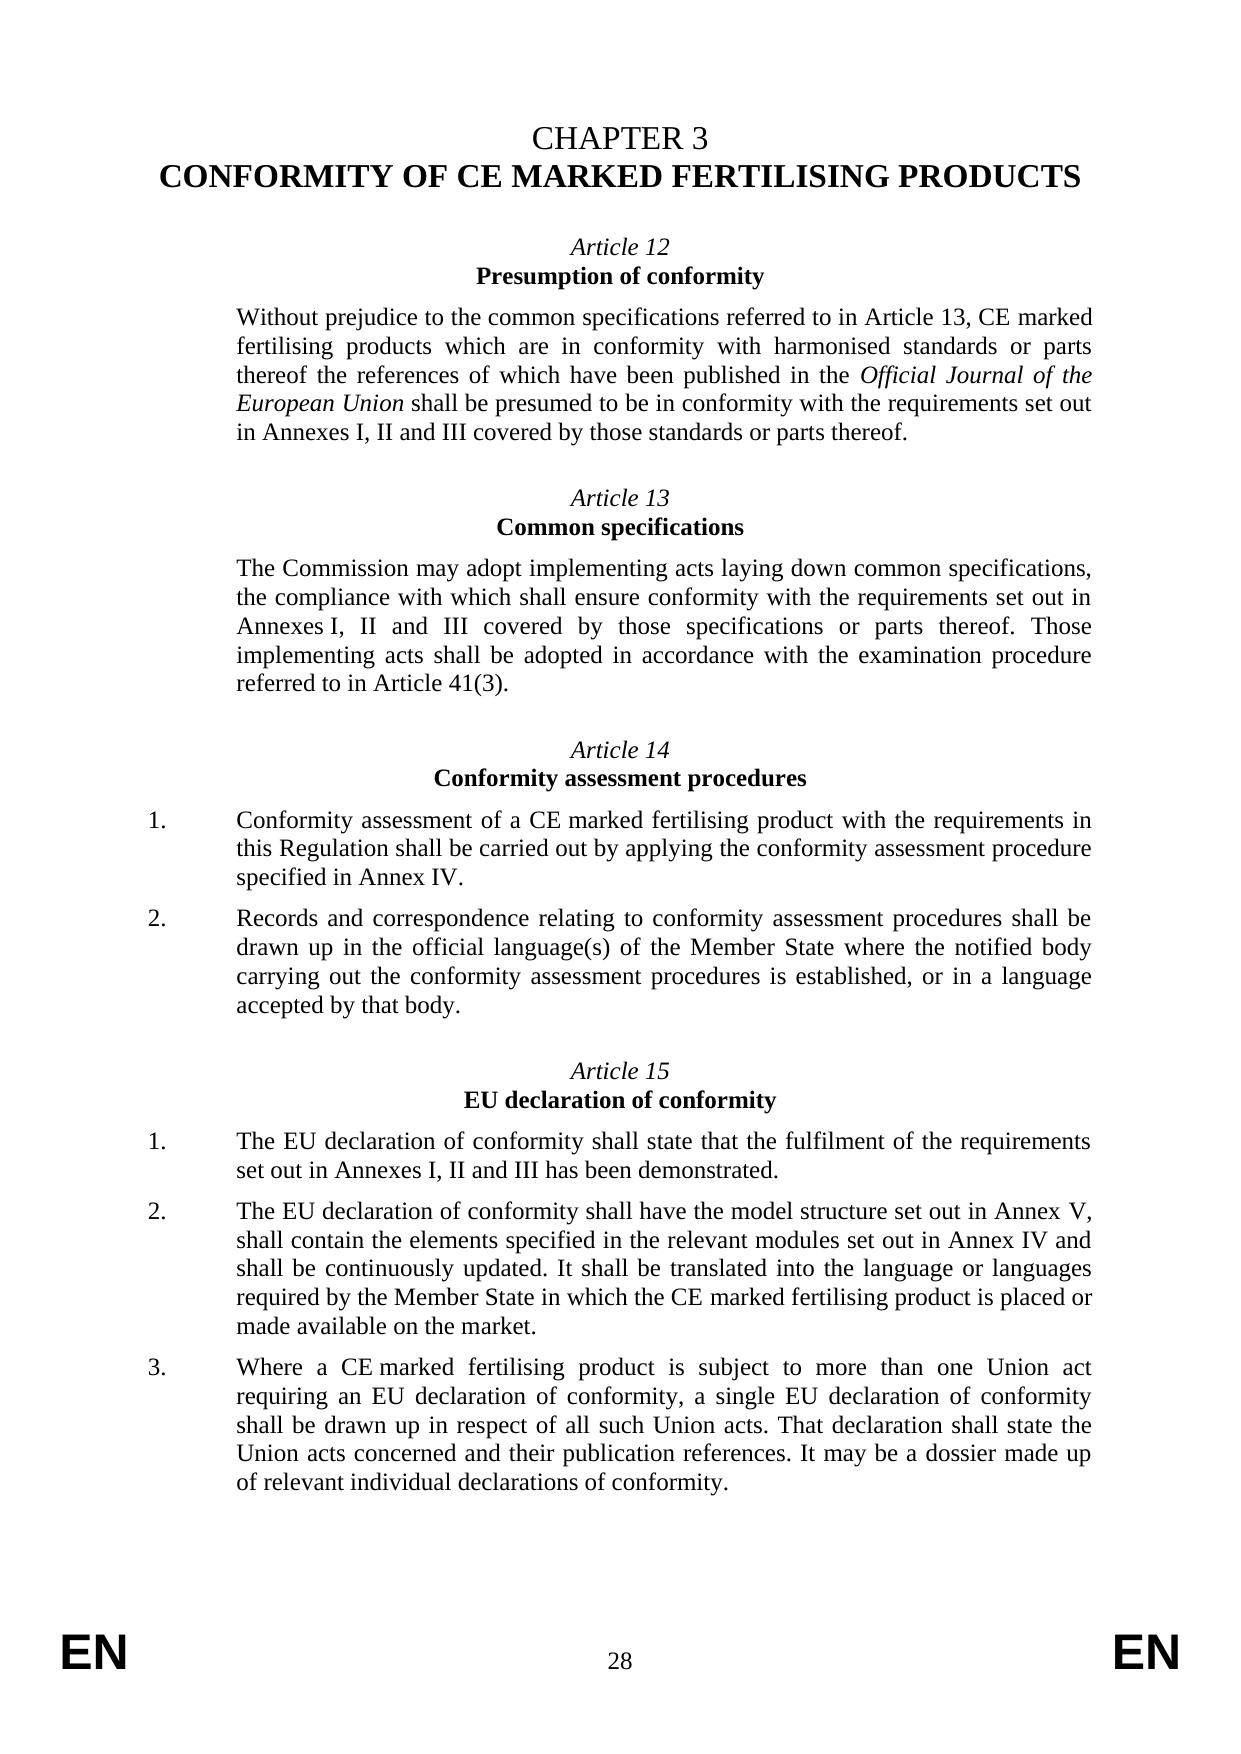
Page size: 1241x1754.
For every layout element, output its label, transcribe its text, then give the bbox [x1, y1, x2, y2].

text Article 15 EU declaration of conformity [148, 1056, 1093, 1113]
text Article 13 Common specifications [148, 483, 1093, 541]
title Chapter 3 conformity of CE marked fertilising products [148, 118, 1093, 195]
text Article 14 Conformity assessment procedures [148, 735, 1093, 792]
text 1. Conformity assessment of a CE marked fertilising product with the requirements in this Regulation shall be carried out by applying the conformity assessment procedure specified in Annex IV. [148, 805, 1093, 891]
text 2. The EU declaration of conformity shall have the model structure set out in Annex V, shall contain the elements specified in the relevant modules set out in Annex IV and shall be continuously updated. It shall be translated into the language or languages required by the Member State in which the CE marked fertilising product is placed or made available on the market. [148, 1196, 1093, 1340]
text 1. The EU declaration of conformity shall state that the fulfilment of the requirements set out in Annexes I, II and III has been demonstrated. [148, 1126, 1093, 1183]
text 2. Records and correspondence relating to conformity assessment procedures shall be drawn up in the official language(s) of the Member State where the notified body carrying out the conformity assessment procedures is established, or in a language accepted by that body. [148, 903, 1093, 1018]
text Without prejudice to the common specifications referred to in Article 13, CE marked fertilising products which are in conformity with harmonised standards or parts thereof the references of which have been published in the Official Journal of the European Union shall be presumed to be in conformity with the requirements set out in Annexes I, II and III covered by those standards or parts thereof. [236, 302, 1093, 446]
text Article 12 Presumption of conformity [148, 232, 1093, 290]
text The Commission may adopt implementing acts laying down common specifications, the compliance with which shall ensure conformity with the requirements set out in Annexes I, II and III covered by those specifications or parts thereof. Those implementing acts shall be adopted in accordance with the examination procedure referred to in Article 41(3). [236, 553, 1093, 697]
text 3. Where a CE marked fertilising product is subject to more than one Union act requiring an EU declaration of conformity, a single EU declaration of conformity shall be drawn up in respect of all such Union acts. That declaration shall state the Union acts concerned and their publication references. It may be a dossier made up of relevant individual declarations of conformity. [148, 1352, 1093, 1496]
